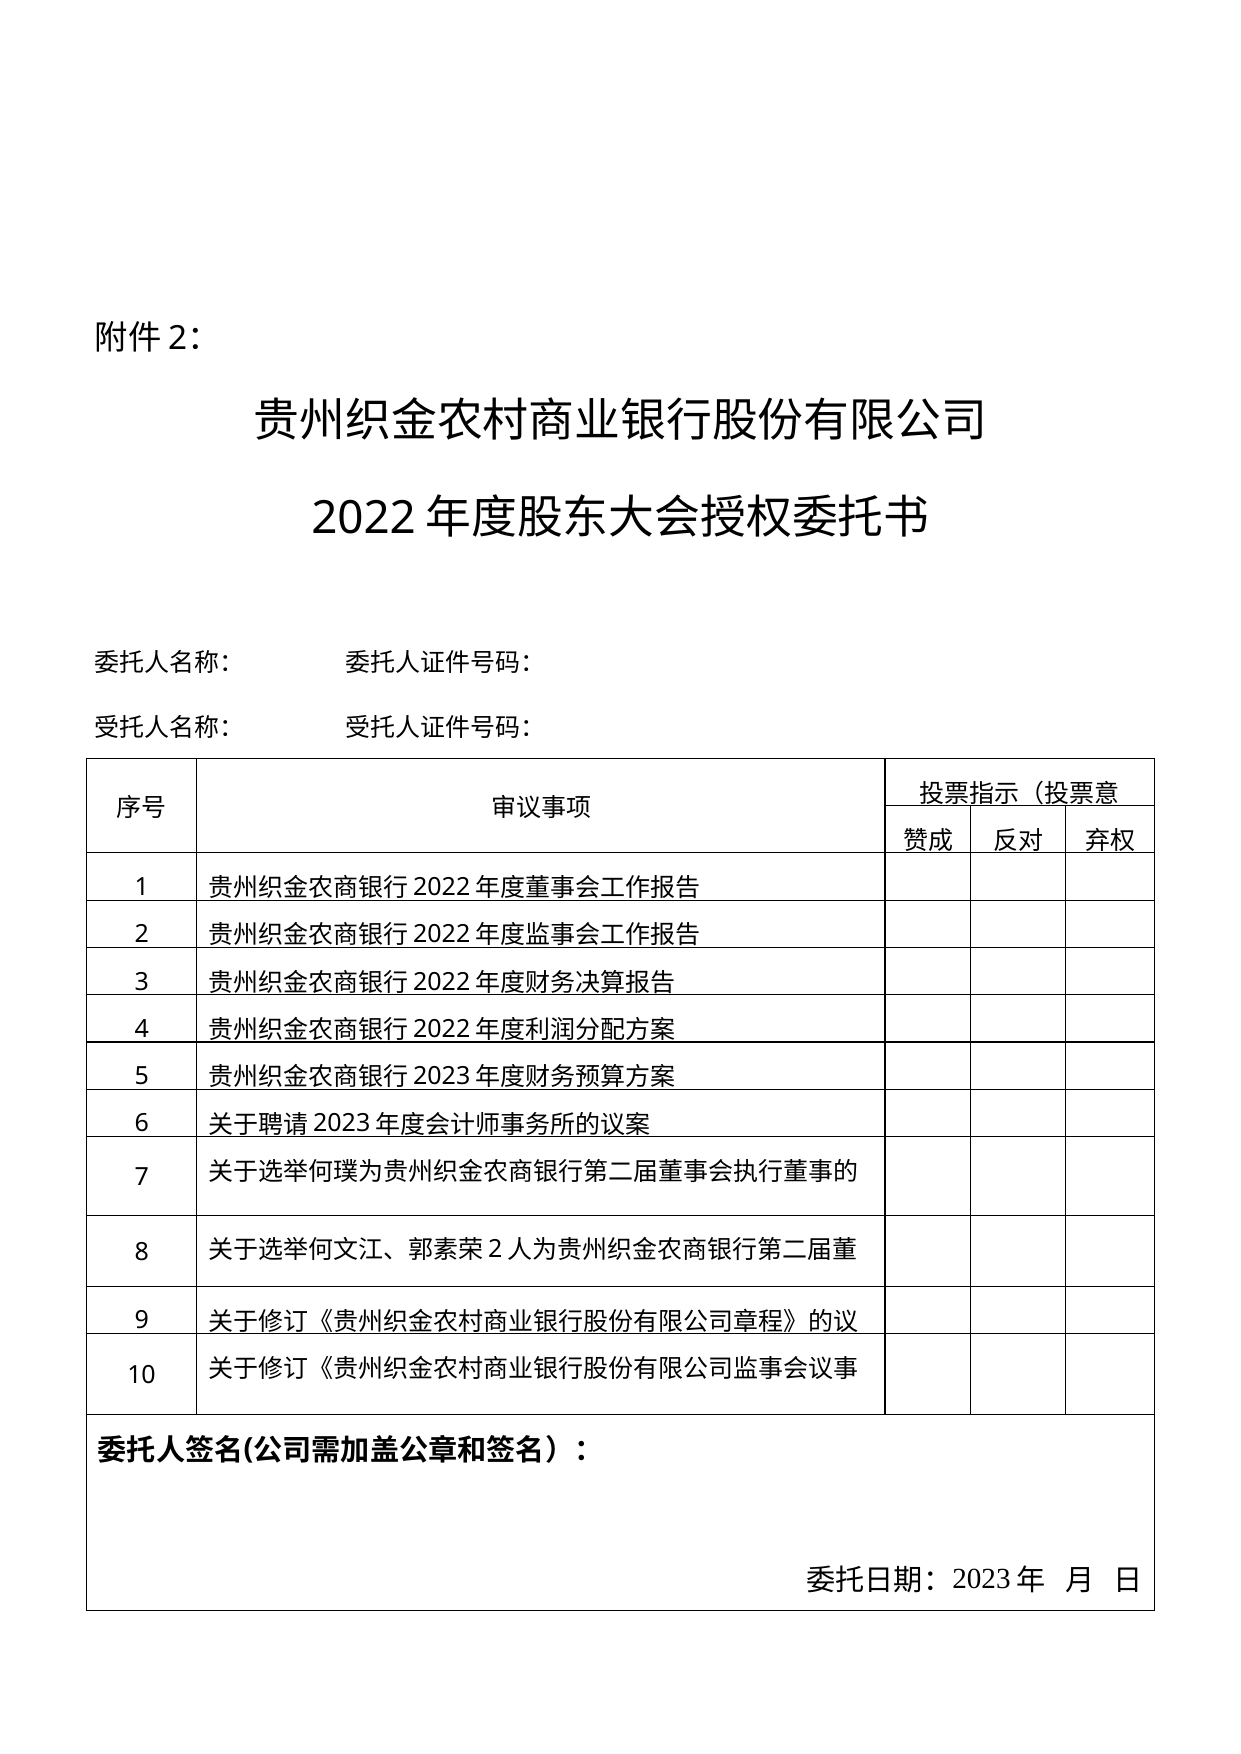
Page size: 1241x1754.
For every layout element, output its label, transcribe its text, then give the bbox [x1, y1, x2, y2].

table_cell [886, 901, 970, 947]
table_cell [886, 1137, 970, 1214]
table_cell [971, 1334, 1065, 1414]
table_cell [886, 1090, 970, 1136]
text 受托人名称： 受托人证件号码： [94, 693, 1146, 758]
table_cell [971, 1216, 1065, 1286]
table_cell [1066, 1216, 1154, 1286]
table_cell 关于修订《贵州织金农村商业银行股份有限公司监事会议事规则》的议案 [197, 1334, 884, 1414]
table_cell [886, 1216, 970, 1286]
table_cell [1066, 948, 1154, 994]
table_cell 4 [87, 995, 196, 1041]
table_cell [971, 1090, 1065, 1136]
table_cell [971, 1043, 1065, 1089]
table_cell [1066, 1090, 1154, 1136]
table_header 序号 [87, 759, 196, 852]
table_cell [1066, 853, 1154, 899]
table_cell 弃权 [1066, 806, 1154, 852]
table_cell 赞成 [886, 806, 970, 852]
table_cell [886, 948, 970, 994]
table_cell 反对 [971, 806, 1065, 852]
table_cell 贵州织金农商银行2023年度财务预算方案 [197, 1043, 884, 1089]
table_cell [886, 995, 970, 1041]
table_cell 10 [87, 1334, 196, 1414]
text 贵州织金农村商业银行股份有限公司 [94, 368, 1146, 465]
table_cell [1066, 1334, 1154, 1414]
table_cell 贵州织金农商银行2022年度董事会工作报告 [197, 853, 884, 899]
table_cell 8 [87, 1216, 196, 1286]
table_cell [886, 1043, 970, 1089]
table_cell 关于修订《贵州织金农村商业银行股份有限公司章程》的议案 [197, 1287, 884, 1333]
table_cell [971, 1287, 1065, 1333]
table_cell [1066, 1043, 1154, 1089]
table_cell 贵州织金农商银行2022年度财务决算报告 [197, 948, 884, 994]
table_cell 5 [87, 1043, 196, 1089]
table_cell 贵州织金农商银行2022年度利润分配方案 [197, 995, 884, 1041]
table_cell 1 [87, 853, 196, 899]
table_cell [1066, 1287, 1154, 1333]
table_cell 6 [87, 1090, 196, 1136]
text 2022年度股东大会授权委托书 [94, 465, 1146, 563]
table_cell [1066, 1137, 1154, 1214]
table_cell 9 [87, 1287, 196, 1333]
table_cell 关于选举何璞为贵州织金农商银行第二届董事会执行董事的议案 [197, 1137, 884, 1214]
table_cell [886, 1287, 970, 1333]
table_cell 贵州织金农商银行2022年度监事会工作报告 [197, 901, 884, 947]
table_cell 7 [87, 1137, 196, 1214]
table_cell [886, 1334, 970, 1414]
text 附件2： [94, 303, 1146, 368]
table_header 投票指示（投票意愿） [886, 759, 1154, 805]
table_cell [1066, 995, 1154, 1041]
table_cell 关于聘请2023年度会计师事务所的议案 [197, 1090, 884, 1136]
table_cell [886, 853, 970, 899]
table_cell [971, 1137, 1065, 1214]
table_cell 关于选举何文江、郭素荣2人为贵州织金农商银行第二届董事会独立董事的议案 [197, 1216, 884, 1286]
table_cell [971, 853, 1065, 899]
table_cell [1066, 901, 1154, 947]
table_cell [971, 901, 1065, 947]
table_cell 委托人签名(公司需加盖公章和签名）： 委托日期：2023年 月 日 [87, 1415, 1154, 1610]
table_cell [971, 948, 1065, 994]
table_cell 3 [87, 948, 196, 994]
table_cell 2 [87, 901, 196, 947]
text 委托人名称： 委托人证件号码： [94, 628, 1146, 693]
table_cell [971, 995, 1065, 1041]
table_header 审议事项 [197, 759, 884, 852]
